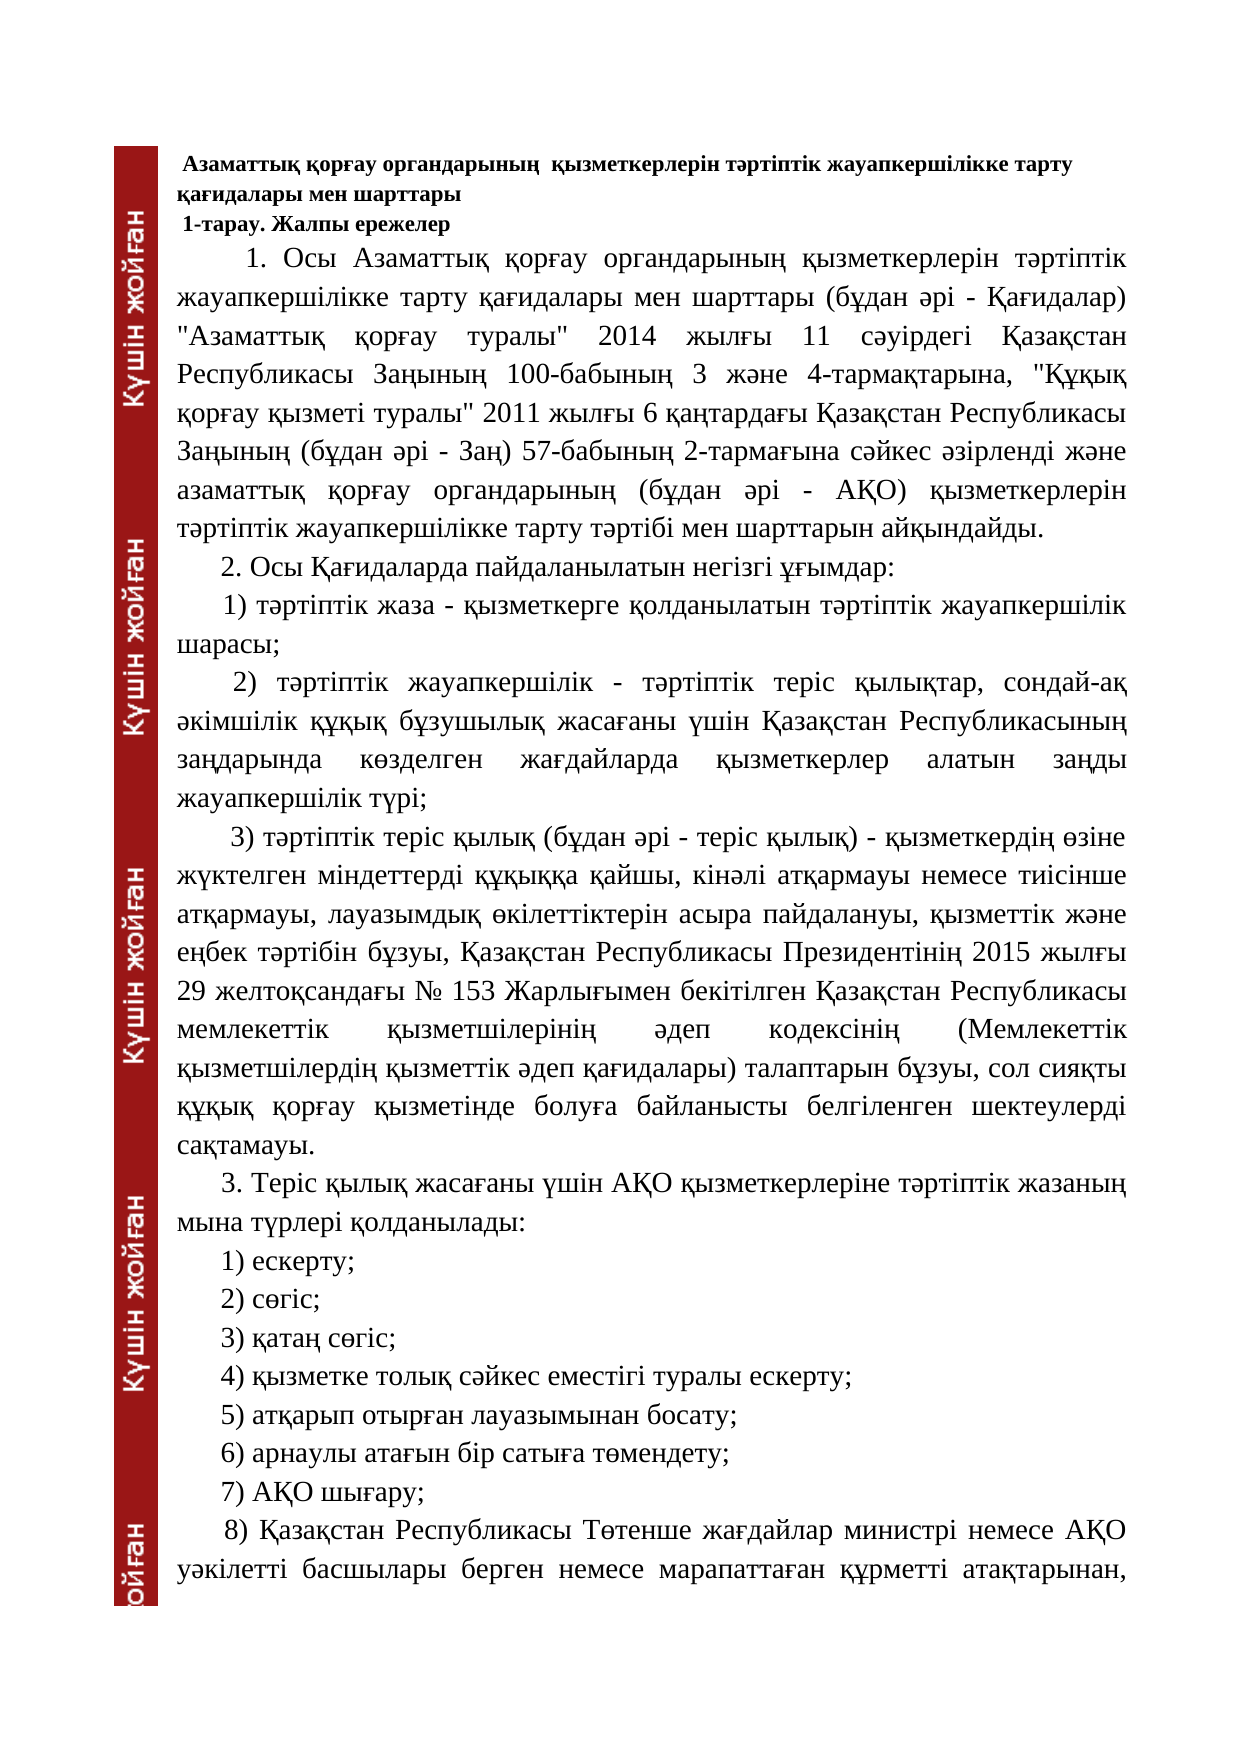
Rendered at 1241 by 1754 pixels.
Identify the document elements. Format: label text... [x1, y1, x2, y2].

text 3) қатаң сөгіс; [112, 1320, 1128, 1353]
picture [114, 1507, 158, 1512]
picture [114, 582, 158, 587]
picture [114, 659, 158, 664]
picture [114, 237, 158, 241]
text 3) тәртіптік теріс қылық (бұдан әрі - теріс қылық) - қызметкердің өзіне жүктелген міндеттерді құқыққа қайшы, кінәлі атқармауы немесе тиісінше атқармауы, лауазымдық өкілеттіктерін асыра пайдалануы, қызметтік және еңбек тәртібін бұзуы, Қазақстан Республикасы Президентінің 2015 жылғы 29 желтоқсандағы № 153 Жарлығымен бекітілген Қазақстан Республикасы мемлекеттік қызметшілерінің әдеп кодексінің (Мемлекеттік қызметшілердің қызметтік әдеп қағидалары) талаптарын бұзуы, сол сияқты құқық қорғау қызметінде болуға байланысты белгіленген шектеулерді сақтамауы. [112, 819, 1128, 1161]
picture [114, 1238, 158, 1243]
picture [114, 1161, 158, 1166]
text 2) тәртіптік жауапкершілік - тәртіптік теріс қылықтар, сондай-ақ әкімшілік құқық бұзушылық жасағаны үшін Қазақстан Республикасының заңдарында көзделген жағдайларда қызметкерлер алатын заңды жауапкершілік түрі; [112, 664, 1128, 814]
picture [114, 1315, 158, 1320]
text 1) тәртіптік жаза - қызметкерге қолданылатын тәртіптік жауапкершілік шарасы; [112, 587, 1128, 659]
text 3. Теріс қылық жасағаны үшін АҚО қызметкерлеріне тәртіптік жазаның мына түрлері қолданылады: [112, 1166, 1128, 1238]
picture [114, 1430, 158, 1435]
picture [114, 1276, 158, 1281]
picture [114, 146, 158, 150]
picture [114, 544, 158, 549]
text 5) атқарып отырған лауазымынан босату; [112, 1397, 1128, 1430]
text 7) АҚО шығару; [112, 1474, 1128, 1507]
picture [114, 1584, 158, 1606]
text 2) сөгіс; [112, 1281, 1128, 1315]
picture [114, 1353, 158, 1358]
text 2. Осы Қағидаларда пайдаланылатын негізгі ұғымдар: [112, 549, 1128, 582]
text 1. Осы Азаматтық қорғау органдарының қызметкерлерін тәртіптік жауапкершілікке тарту қағидалары мен шарттары (бұдан әрі - Қағидалар) "Азаматтық қорғау туралы" 2014 жылғы 11 сәуірдегі Қазақстан Республикасы Заңының 100-бабының 3 және 4-тармақтарына, "Құқық қорғау қызметі туралы" 2011 жылғы 6 қаңтардағы Қазақстан Республикасы Заңының (бұдан әрі - Заң) 57-бабының 2-тармағына сәйкес әзірленді және азаматтық қорғау органдарының (бұдан әрі - АҚО) қызметкерлерін тәртіптік жауапкершілікке тарту тәртібі мен шарттарын айқындайды. [112, 241, 1128, 544]
text 6) арнаулы атағын бір сатыға төмендету; [112, 1435, 1128, 1469]
picture [114, 1469, 158, 1474]
text 4) қызметке толық сәйкес еместігі туралы ескерту; [112, 1358, 1128, 1392]
text Азаматтық қорғау органдарының қызметкерлерін тәртіптік жауапкершілікке тарту қағидалары мен шарттары [112, 150, 1128, 207]
picture [114, 814, 158, 819]
picture [114, 1392, 158, 1397]
text 1-тарау. Жалпы ережелер [112, 210, 1128, 237]
text 1) ескерту; [112, 1243, 1128, 1276]
